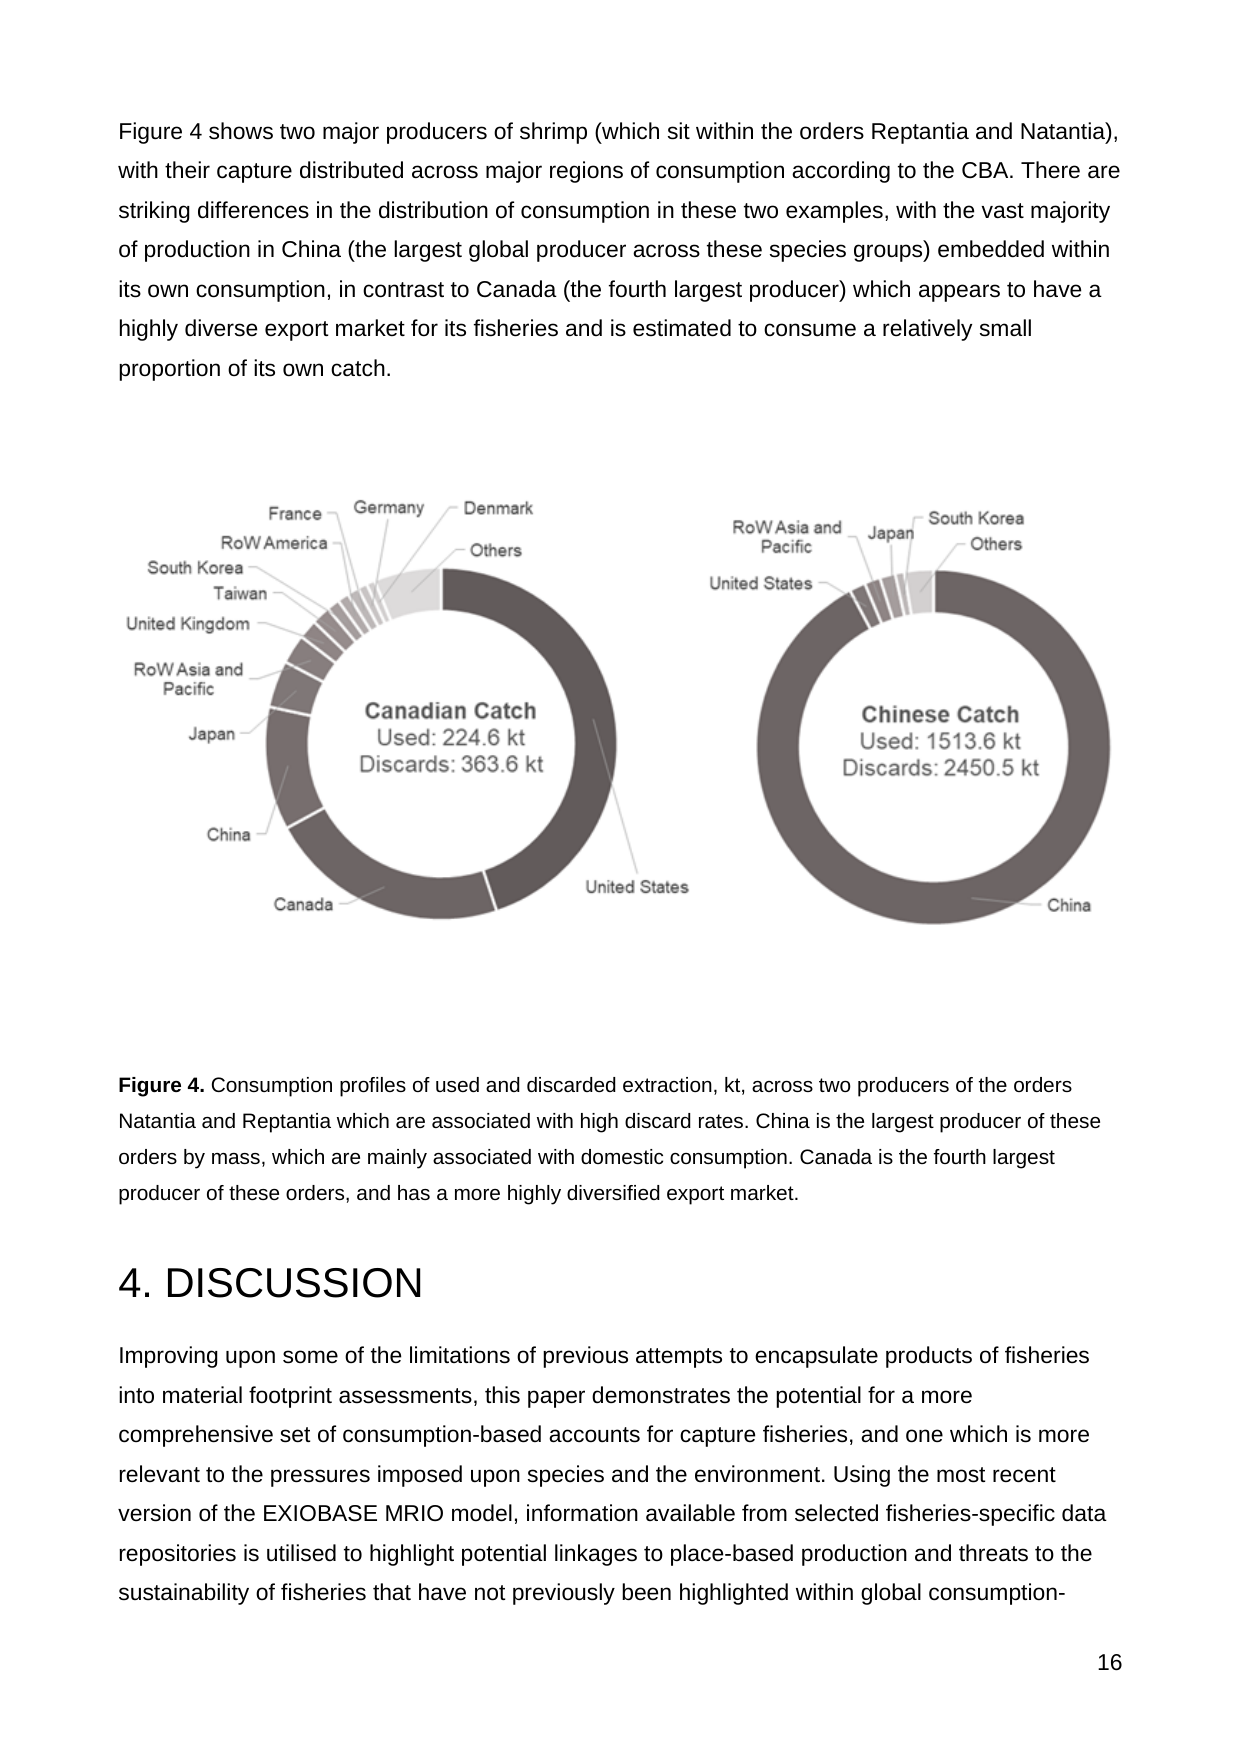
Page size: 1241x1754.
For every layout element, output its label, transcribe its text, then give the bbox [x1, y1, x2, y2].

picture [118, 430, 1123, 1018]
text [118, 118, 1122, 381]
subtitle Figure 4. Consumption profiles of used and discarded extraction, kt, across two producers of the orders Natantia and Reptantia which are associated with high discard rates. China is the largest producer of these orders by mass, which are mainly associated with domestic consumption. Canada is the fourth largest producer of these orders, and has a more highly diversified export market. [118, 1073, 1122, 1204]
subtitle 4. DISCUSSION [118, 1258, 1122, 1306]
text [118, 1342, 1122, 1606]
